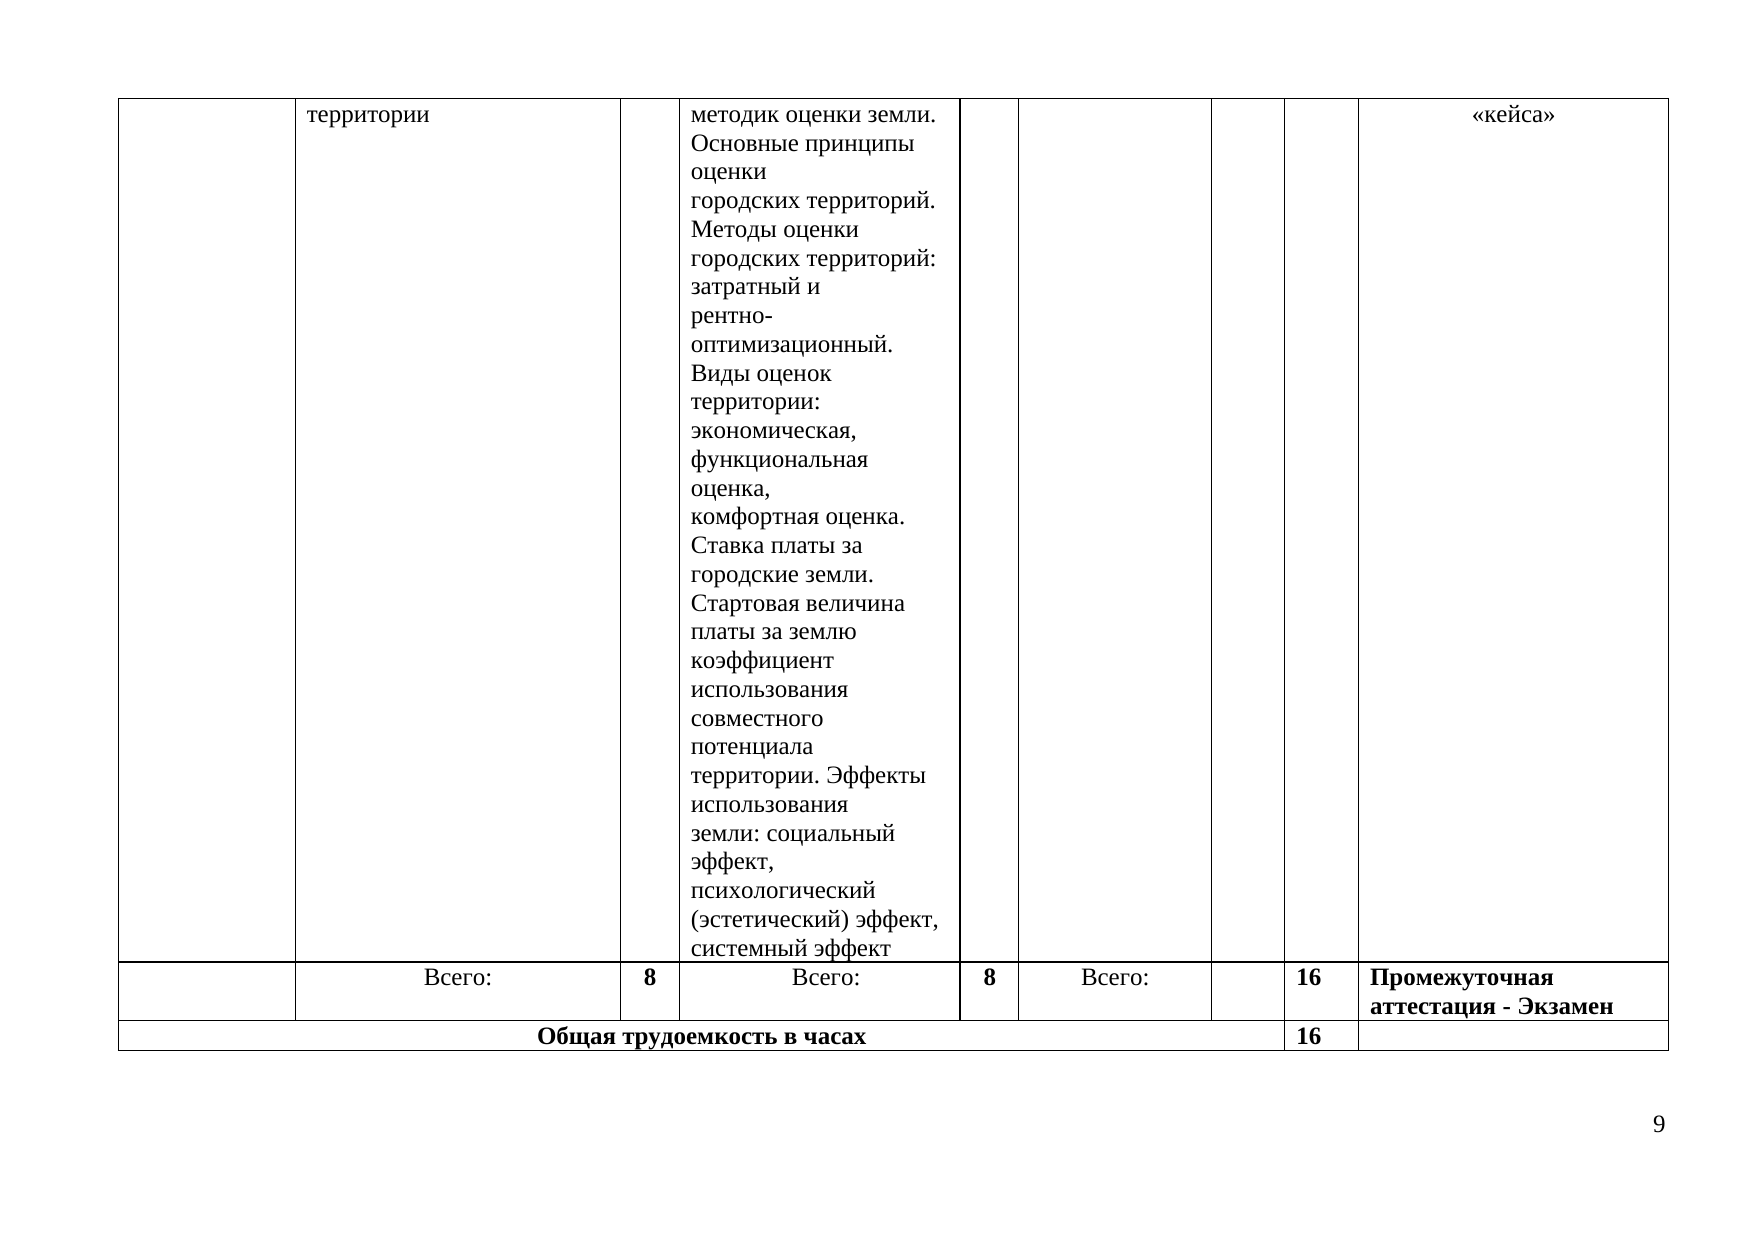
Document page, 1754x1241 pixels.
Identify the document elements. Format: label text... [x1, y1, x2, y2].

table_cell [1359, 1021, 1668, 1050]
table_cell 8 [961, 963, 1018, 1020]
table_cell Общая трудоемкость в часах [119, 1021, 1284, 1050]
table_cell 16 [1285, 1021, 1358, 1050]
table_cell [1212, 963, 1284, 1020]
table_cell [119, 963, 295, 1020]
table_cell Всего: [296, 963, 620, 1020]
table_cell Промежуточная аттестация - Экзамен [1359, 963, 1668, 1020]
table_cell Всего: [680, 963, 959, 1020]
table_cell 16 [1285, 963, 1358, 1020]
table_cell 2 [1285, 99, 1358, 961]
table_cell Всего: [1019, 963, 1211, 1020]
table_cell 1 [621, 99, 679, 961]
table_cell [119, 99, 295, 961]
table_cell 1 [961, 99, 1018, 961]
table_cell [1359, 99, 1668, 961]
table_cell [680, 99, 959, 961]
table_cell 8 [621, 963, 679, 1020]
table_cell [296, 99, 620, 961]
table_cell [1019, 99, 1211, 961]
table_cell [1212, 99, 1284, 961]
